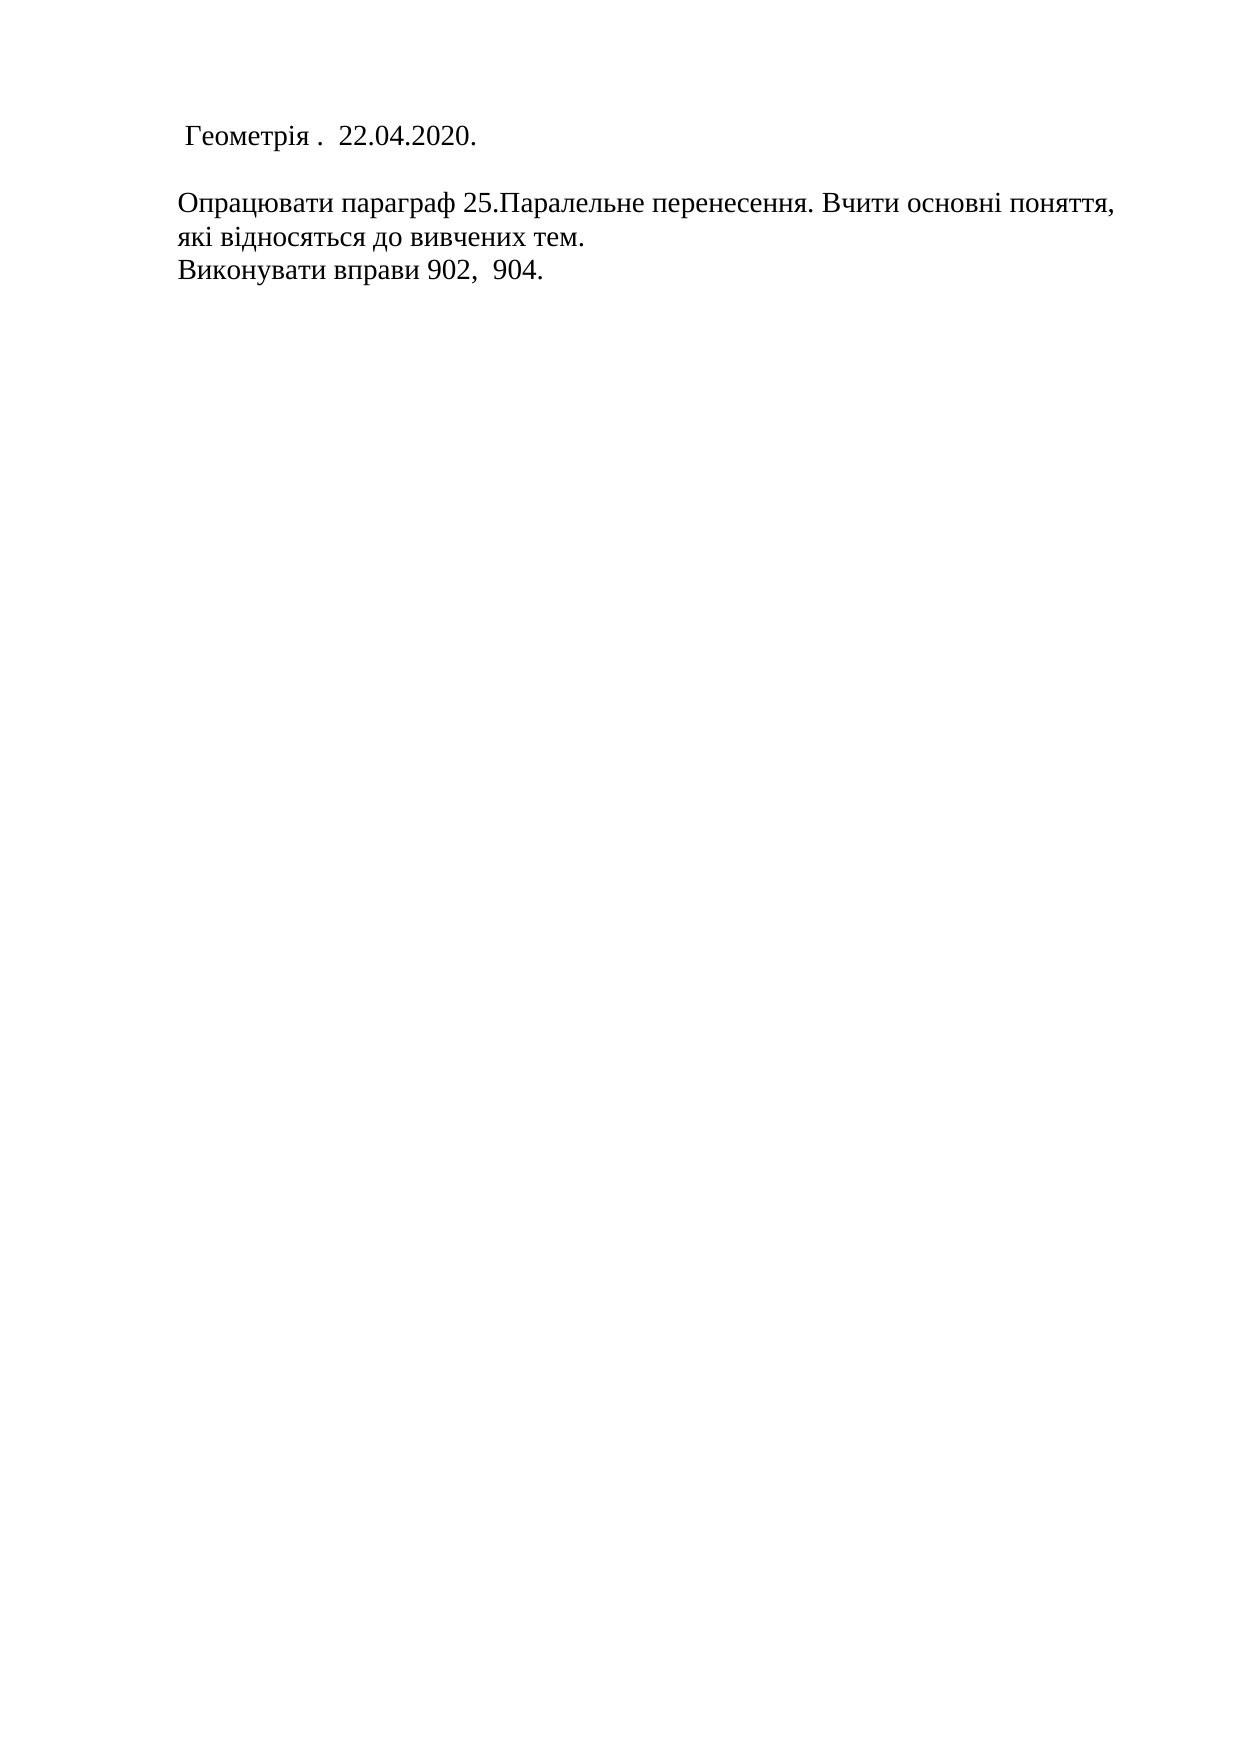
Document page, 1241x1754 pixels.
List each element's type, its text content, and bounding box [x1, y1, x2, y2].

text Опрацювати параграф 25.Паралельне перенесення. Вчити основні поняття, які відносяться до вивчених тем. [177, 185, 1152, 252]
text Геометрія . 22.04.2020. [177, 118, 1152, 152]
text Виконувати вправи 902, 904. [177, 252, 1152, 286]
